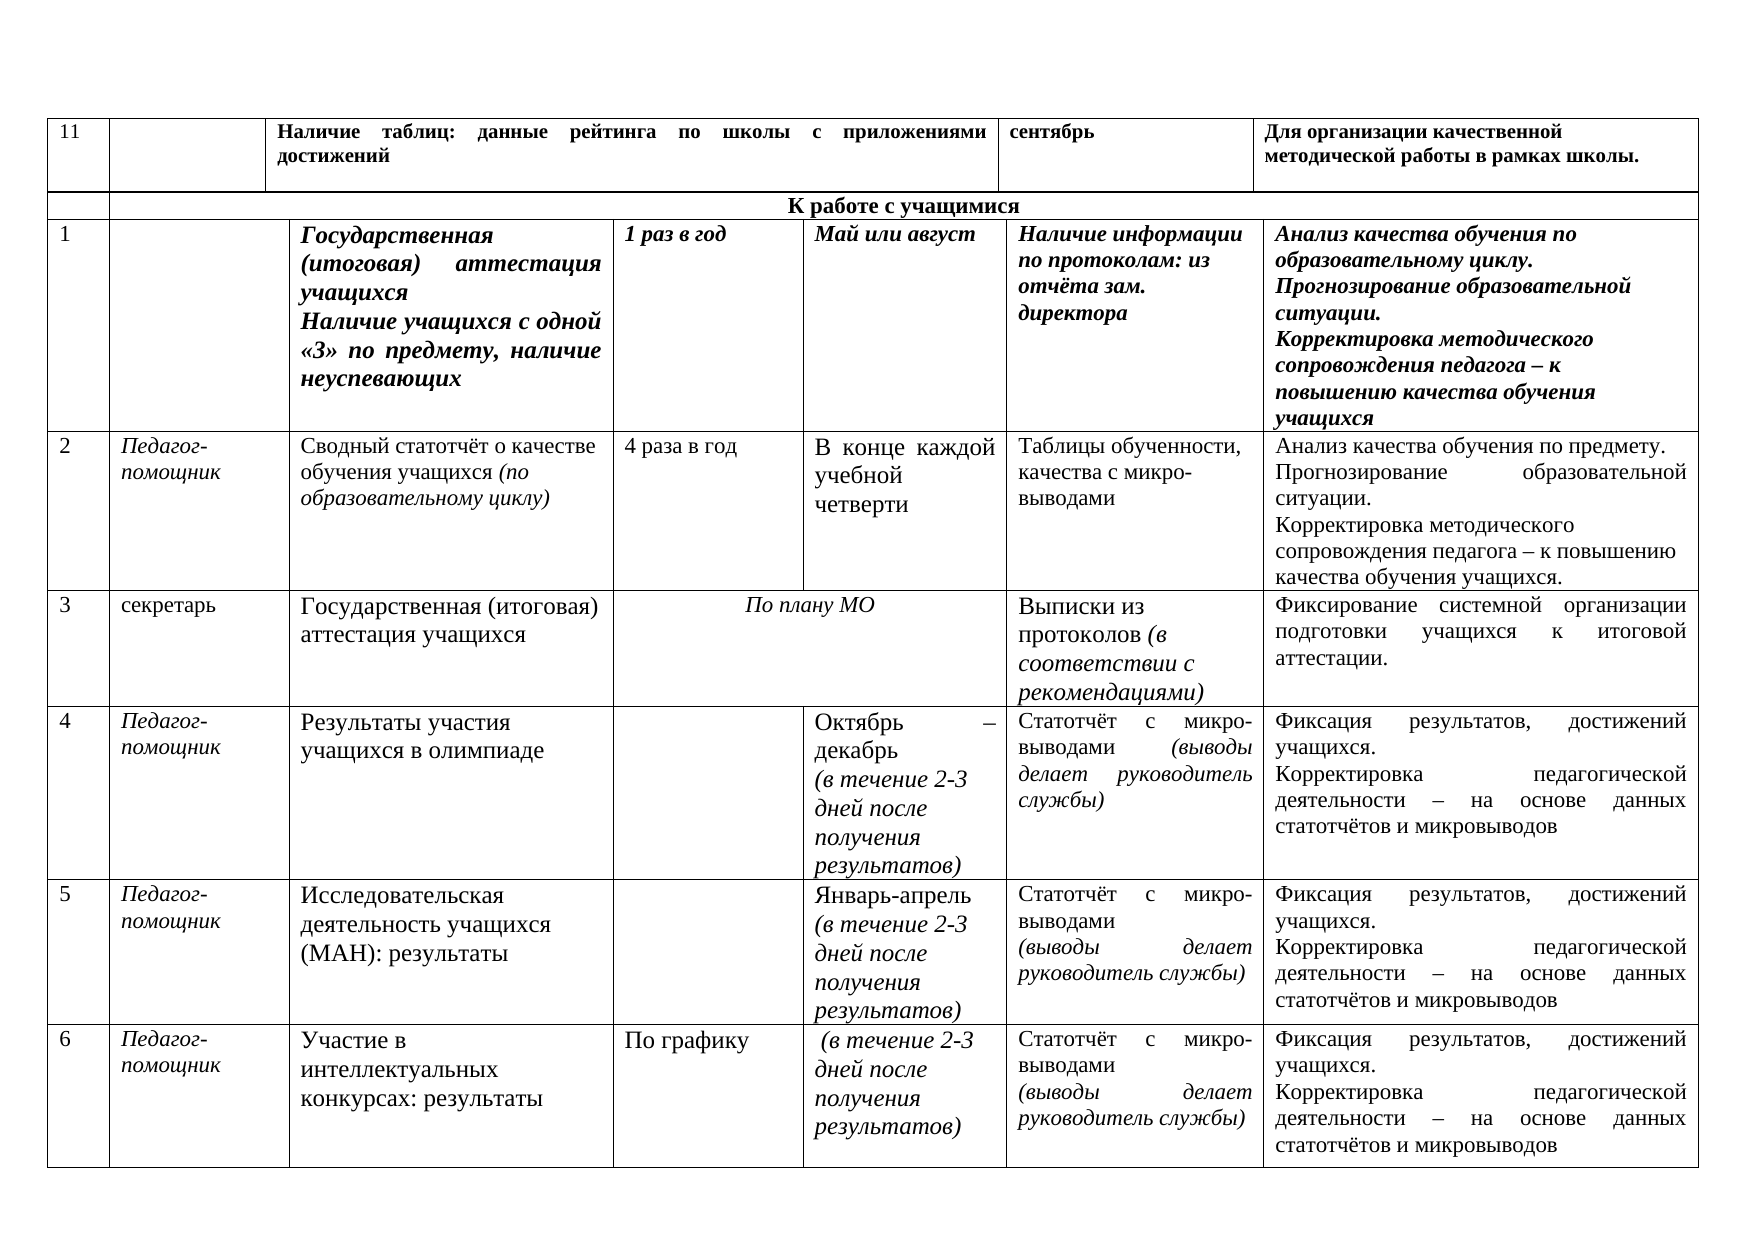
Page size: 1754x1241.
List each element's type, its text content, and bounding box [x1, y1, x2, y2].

table_cell Выписки из протоколов (в соответствии с рекомендациями) [1007, 591, 1263, 706]
table_cell Статотчёт с микро-выводами (выводы делает руководитель службы) [1007, 880, 1263, 1024]
table_cell 2 [48, 432, 109, 590]
table_cell Педагог-помощник [110, 707, 289, 879]
table_cell Фиксация результатов, достижений учащихся. Корректировка педагогической деятельности – на основе данных статотчётов и микровыводов [1264, 707, 1698, 879]
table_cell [1254, 119, 1698, 191]
table_cell В конце каждой учебной четверти [804, 432, 1006, 590]
table_cell Педагог-помощник [110, 432, 289, 590]
table_cell Фиксация результатов, достижений учащихся. Корректировка педагогической деятельности – на основе данных статотчётов и микровыводов [1264, 1025, 1698, 1167]
table_cell По плану МО [614, 591, 1006, 706]
table_cell 11 [48, 119, 109, 191]
table_cell Педагог-помощник [110, 1025, 289, 1167]
table_cell К работе с учащимися [110, 193, 1698, 219]
table_cell 4 раза в год [614, 432, 803, 590]
table_cell сентябрь [999, 119, 1253, 191]
table_cell 1 [48, 220, 109, 431]
table_cell Фиксация результатов, достижений учащихся. Корректировка педагогической деятельности – на основе данных статотчётов и микровыводов [1264, 880, 1698, 1024]
table_cell секретарь [110, 591, 289, 706]
table_cell Статотчёт с микро-выводами (выводы делает руководитель службы) [1007, 707, 1263, 879]
table_cell Таблицы обученности, качества с микро-выводами [1007, 432, 1263, 590]
table_cell [48, 193, 109, 219]
table_cell Участие в интеллектуальных конкурсах: результаты [290, 1025, 613, 1167]
table_cell [614, 707, 803, 879]
table_cell [110, 119, 265, 191]
table_cell [110, 220, 289, 431]
table_cell 3 [48, 591, 109, 706]
table_cell Анализ качества обучения по образовательному циклу. Прогнозирование образовательной ситуации. Корректировка методического сопровождения педагога – к повышению качества обучения учащихся [1264, 220, 1698, 431]
table_cell Наличие таблиц: данные рейтинга по школы с приложениями достижений [266, 119, 998, 191]
table_cell Январь-апрель (в течение 2-3 дней после получения результатов) [804, 880, 1006, 1024]
table_cell Государственная (итоговая) аттестация учащихся [290, 591, 613, 706]
table_cell 5 [48, 880, 109, 1024]
table_cell Государственная (итоговая) аттестация учащихся Наличие учащихся с одной «3» по предмету, наличие неуспевающих [290, 220, 613, 431]
table_cell Октябрь – декабрь (в течение 2-3 дней после получения результатов) [804, 707, 1006, 879]
table_cell Педагог-помощник [110, 880, 289, 1024]
table_cell Май или август [804, 220, 1006, 431]
table_cell Фиксирование системной организации подготовки учащихся к итоговой аттестации. [1264, 591, 1698, 706]
table_cell Анализ качества обучения по предмету. Прогнозирование образовательной ситуации. Корректировка методического сопровождения педагога – к повышению качества обучения учащихся. [1264, 432, 1698, 590]
table_cell 1 раз в год [614, 220, 803, 431]
table_cell Исследовательская деятельность учащихся (МАН): результаты [290, 880, 613, 1024]
table_cell По графику [614, 1025, 803, 1167]
table_cell Сводный статотчёт о качестве обучения учащихся (по образовательному циклу) [290, 432, 613, 590]
table_cell 6 [48, 1025, 109, 1167]
table_cell Результаты участия учащихся в олимпиаде [290, 707, 613, 879]
table_cell Наличие информации по протоколам: из отчёта зам. директора [1007, 220, 1263, 431]
table_cell Статотчёт с микро-выводами (выводы делает руководитель службы) [1007, 1025, 1263, 1167]
table_cell (в течение 2-3 дней после получения результатов) [804, 1025, 1006, 1167]
table_cell [614, 880, 803, 1024]
table_cell 4 [48, 707, 109, 879]
